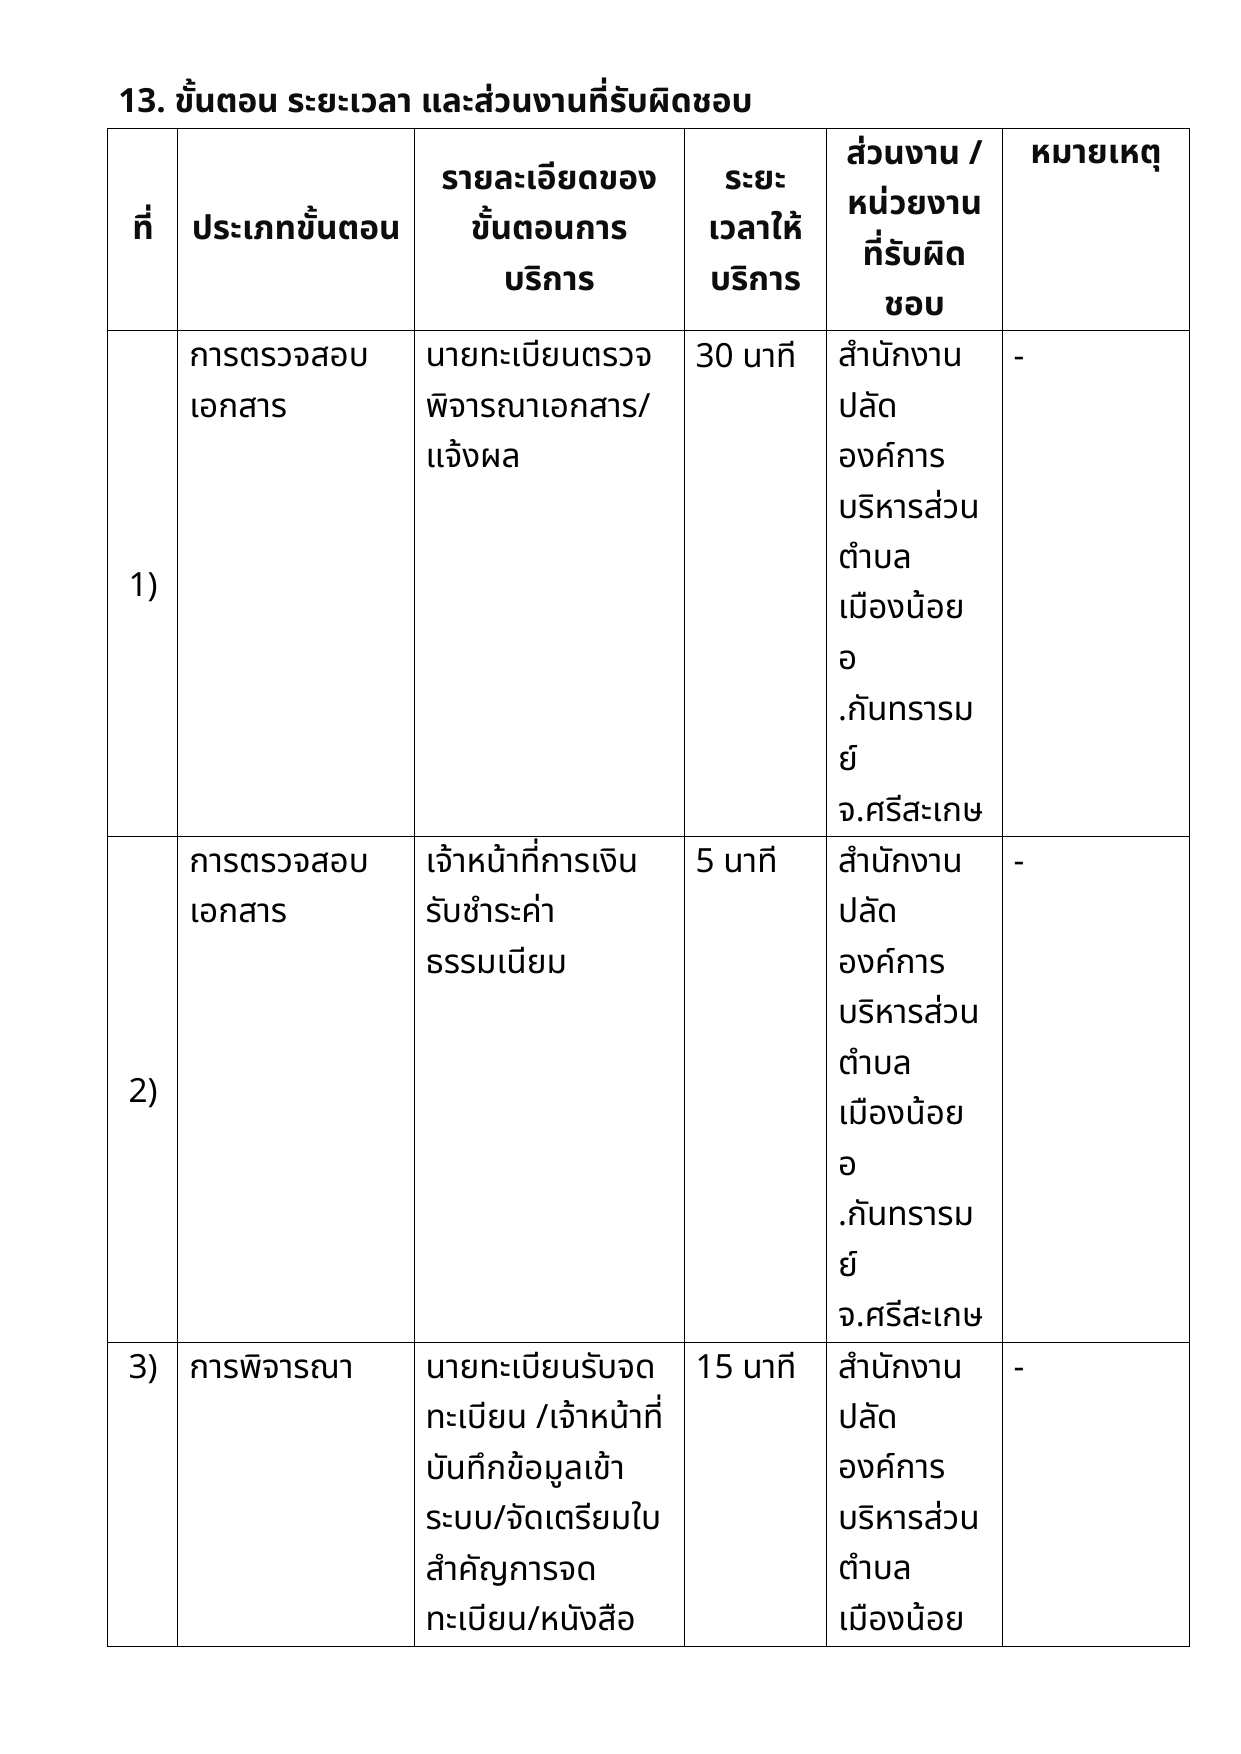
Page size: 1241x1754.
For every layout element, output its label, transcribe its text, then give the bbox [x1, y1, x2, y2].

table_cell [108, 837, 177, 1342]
text 13. ขั้นตอน ระยะเวลา และส่วนงานที่รับผิดชอบ [118, 77, 1157, 127]
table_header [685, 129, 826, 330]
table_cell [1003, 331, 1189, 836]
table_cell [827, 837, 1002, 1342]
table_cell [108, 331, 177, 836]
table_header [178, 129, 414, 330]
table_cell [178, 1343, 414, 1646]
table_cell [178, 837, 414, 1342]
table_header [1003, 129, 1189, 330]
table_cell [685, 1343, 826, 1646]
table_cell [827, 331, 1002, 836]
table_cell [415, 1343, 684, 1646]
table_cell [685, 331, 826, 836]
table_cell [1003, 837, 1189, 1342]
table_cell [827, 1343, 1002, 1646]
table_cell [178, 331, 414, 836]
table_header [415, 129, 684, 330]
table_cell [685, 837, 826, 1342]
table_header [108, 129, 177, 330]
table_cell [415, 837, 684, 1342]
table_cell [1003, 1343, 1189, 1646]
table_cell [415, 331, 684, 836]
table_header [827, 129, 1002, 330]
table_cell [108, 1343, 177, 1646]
